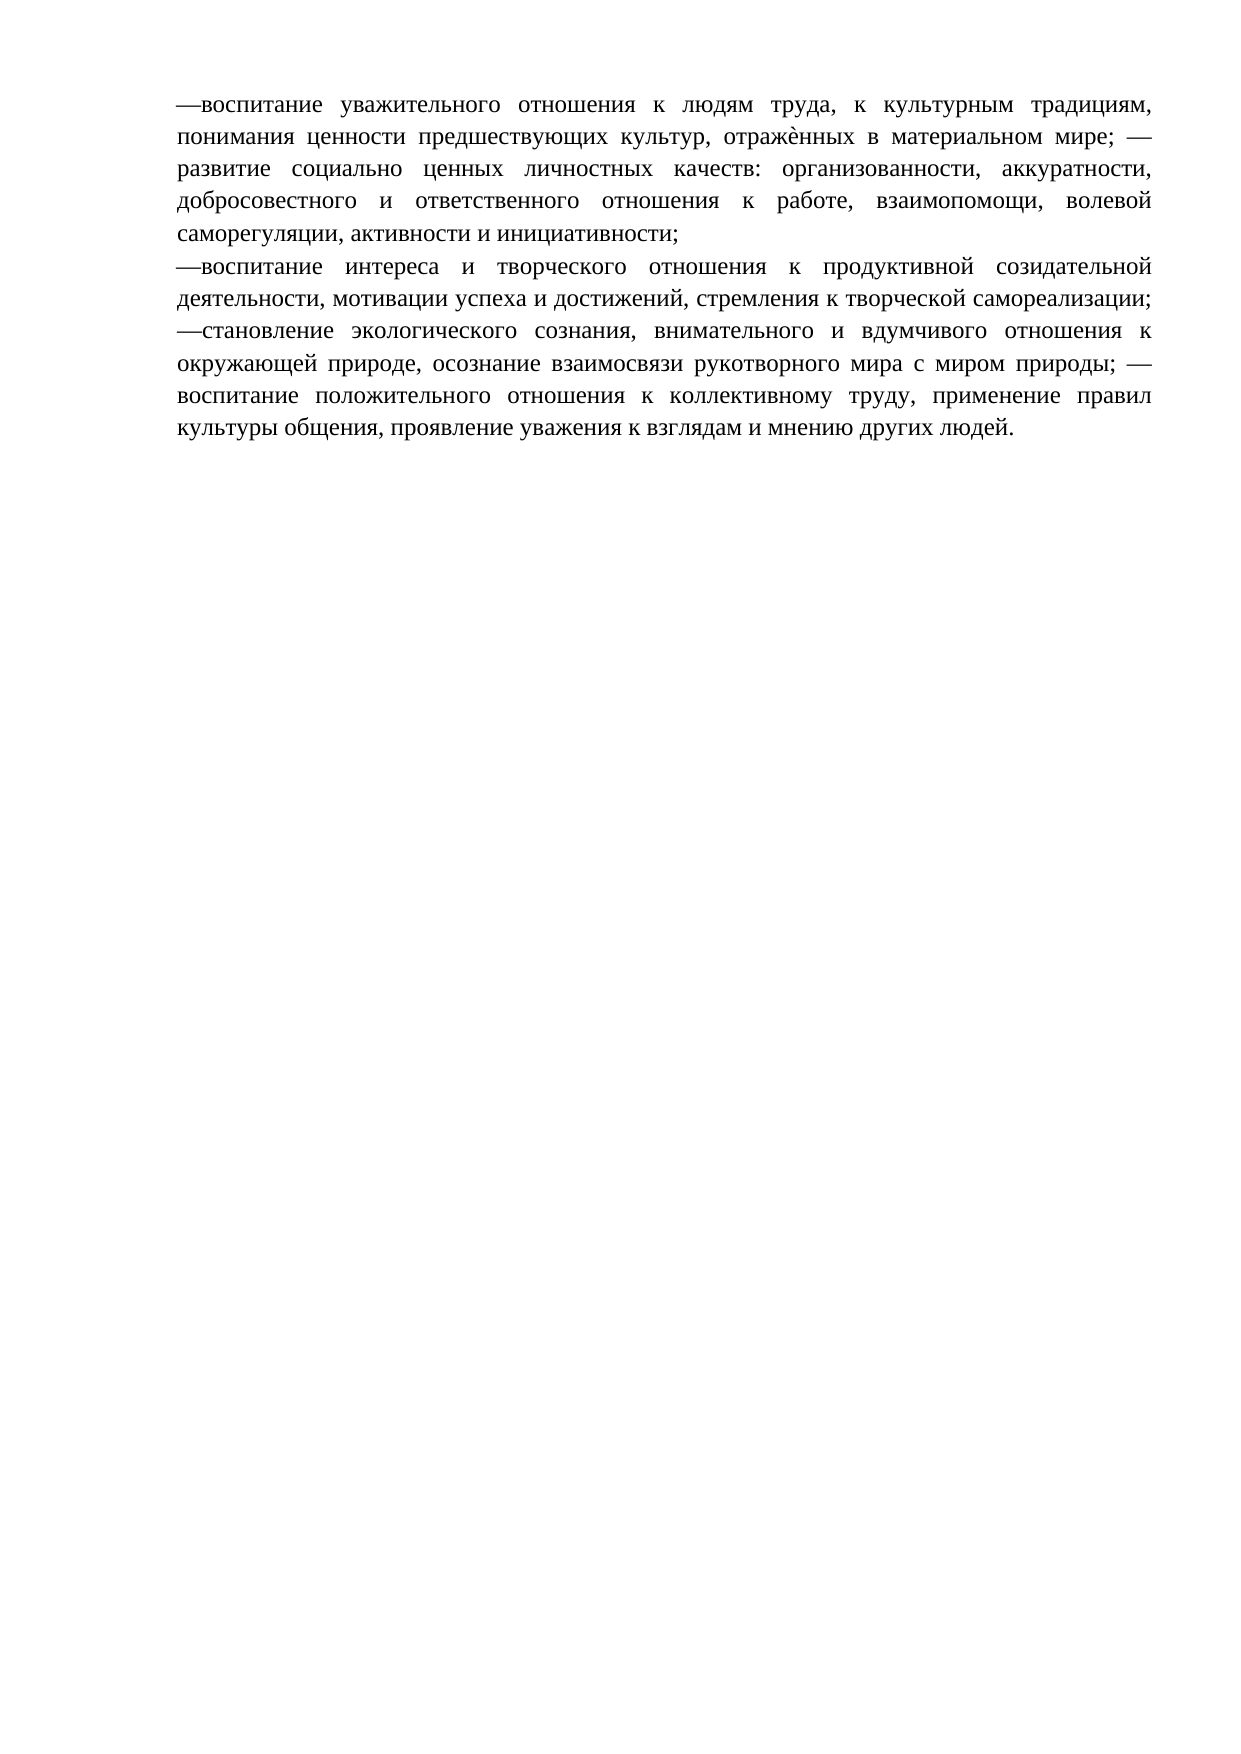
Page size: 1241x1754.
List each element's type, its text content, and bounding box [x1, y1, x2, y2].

text —воспитание уважительного отношения к людям труда, к культурным традициям, понимания ценности предшествующих культур, отражѐнных в материальном мире; —развитие социально ценных личностных качеств: организованности, аккуратности, добросовестного и ответственного отношения к работе, взаимопомощи, волевой саморегуляции, активности и инициативности; [176, 89, 1153, 246]
text —воспитание интереса и творческого отношения к продуктивной созидательной деятельности, мотивации успеха и достижений, стремления к творческой самореализации; —становление экологического сознания, внимательного и вдумчивого отношения к окружающей природе, осознание взаимосвязи рукотворного мира с миром природы; —воспитание положительного отношения к коллективному труду, применение правил культуры общения, проявление уважения к взглядам и мнению других людей. [176, 251, 1153, 441]
